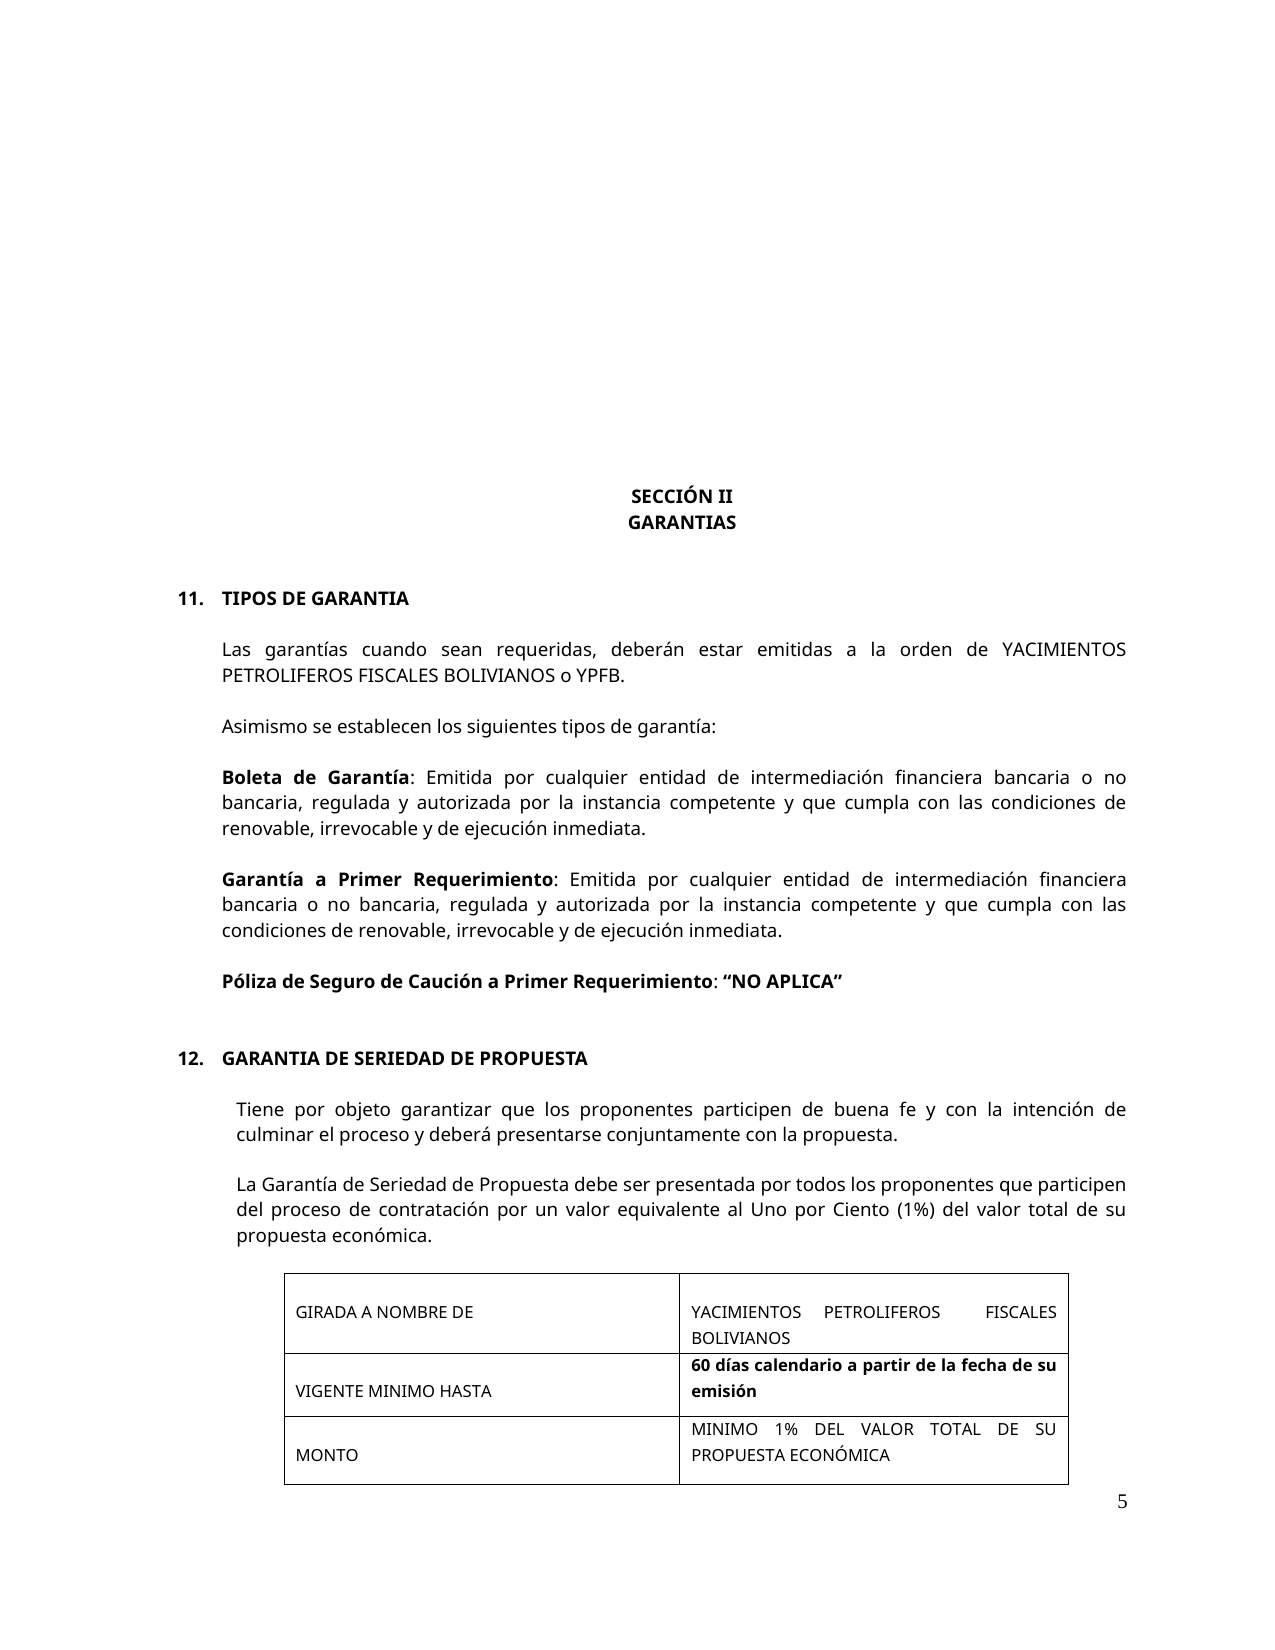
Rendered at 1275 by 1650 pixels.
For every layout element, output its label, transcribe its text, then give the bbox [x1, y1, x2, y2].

table_cell 60 días calendario a partir de la fecha de su emisión [680, 1354, 1068, 1416]
text La Garantía de Seriedad de Propuesta debe ser presentada por todos los proponentes que participen del proceso de contratación por un valor equivalente al Uno por Ciento (1%) del valor total de su propuesta económica. [236, 1171, 1127, 1248]
table_header GIRADA A NOMBRE DE [285, 1274, 679, 1352]
list TIPOS DE GARANTIA [177, 586, 1127, 611]
text GARANTIAS [236, 509, 1127, 534]
subtitle Tiene por objeto garantizar que los proponentes participen de buena fe y con la intención de culminar el proceso y deberá presentarse conjuntamente con la propuesta. [236, 1096, 1127, 1147]
text Asimismo se establecen los siguientes tipos de garantía: [222, 713, 1127, 739]
table_cell MONTO [285, 1417, 679, 1484]
table_header YACIMIENTOS PETROLIFEROS FISCALES BOLIVIANOS [680, 1274, 1068, 1352]
text Las garantías cuando sean requeridas, deberán estar emitidas a la orden de YACIMIENTOS PETROLIFEROS FISCALES BOLIVIANOS o YPFB. [222, 637, 1127, 688]
text Garantía a Primer Requerimiento: Emitida por cualquier entidad de intermediación financiera bancaria o no bancaria, regulada y autorizada por la instancia competente y que cumpla con las condiciones de renovable, irrevocable y de ejecución inmediata. [222, 866, 1127, 943]
table_cell VIGENTE MINIMO HASTA [285, 1354, 679, 1416]
list GARANTIA DE SERIEDAD DE PROPUESTA [177, 1045, 1127, 1070]
text Póliza de Seguro de Caución a Primer Requerimiento: “NO APLICA” [222, 968, 1127, 994]
table_cell MINIMO 1% DEL VALOR TOTAL DE SU PROPUESTA ECONÓMICA [680, 1417, 1068, 1484]
text SECCIÓN II [236, 483, 1127, 509]
text Boleta de Garantía: Emitida por cualquier entidad de intermediación financiera bancaria o no bancaria, regulada y autorizada por la instancia competente y que cumpla con las condiciones de renovable, irrevocable y de ejecución inmediata. [222, 764, 1127, 841]
